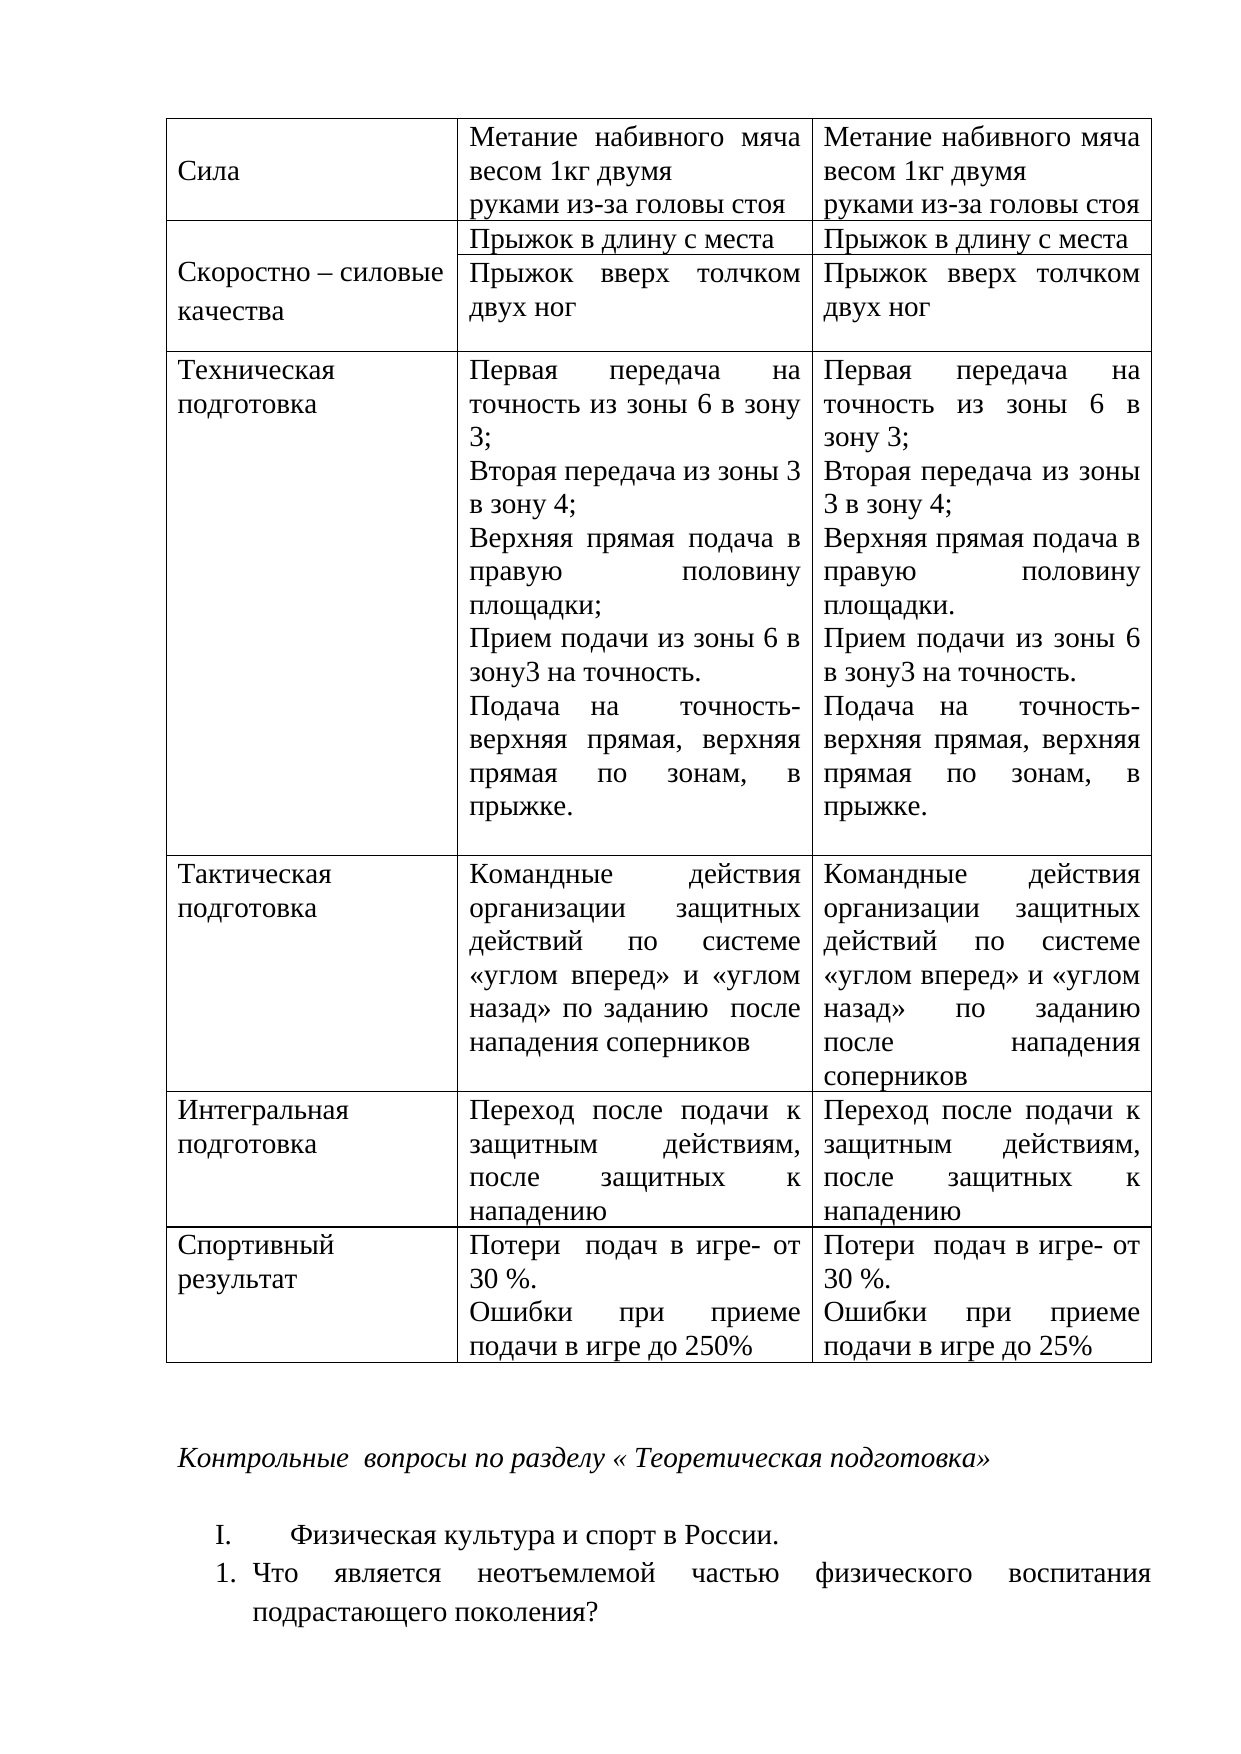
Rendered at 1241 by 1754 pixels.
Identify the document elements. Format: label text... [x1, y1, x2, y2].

text Контрольные вопросы по разделу « Теоретическая подготовка» [177, 1440, 1152, 1473]
table_cell Переход после подачи к защитным действиям, после защитных к нападению [813, 1092, 1151, 1226]
table_cell Прыжок в длину с места [813, 221, 1151, 254]
table_cell Первая передача на точность из зоны 6 в зону 3; Вторая передача из зоны 3 в зону 4; Верхняя прямая подача в правую половину площадки; Прием подачи из зоны 6 в зону3 на точность. Подача на точность-верхняя прямая, верхняя прямая по зонам, в прыжке. [458, 352, 812, 855]
table_cell Прыжок вверх толчком двух ног [813, 255, 1151, 351]
table_cell Командные действия организации защитных действий по системе «углом вперед» и «углом назад» по заданию после нападения соперников [813, 856, 1151, 1091]
table_cell Прыжок в длину с места [458, 221, 812, 254]
table_cell Прыжок вверх толчком двух ног [458, 255, 812, 351]
table_cell Метание набивного мяча весом 1кг двумя руками из-за головы стоя [813, 119, 1151, 220]
table_cell Скоростно – силовые качества [167, 221, 457, 351]
table_cell Спортивный результат [167, 1228, 457, 1362]
table_cell Переход после подачи к защитным действиям, после защитных к нападению [458, 1092, 812, 1226]
list Физическая культура и спорт в России. [215, 1517, 1152, 1550]
table_cell Тактическая подготовка [167, 856, 457, 1091]
table_cell Потери подач в игре- от 30 %. Ошибки при приеме подачи в игре до 250% [458, 1228, 812, 1362]
table_cell Первая передача на точность из зоны 6 в зону 3; Вторая передача из зоны 3 в зону 4; Верхняя прямая подача в правую половину площадки. Прием подачи из зоны 6 в зону3 на точность. Подача на точность-верхняя прямая, верхняя прямая по зонам, в прыжке. [813, 352, 1151, 855]
table_cell Сила [167, 119, 457, 220]
table_cell Техническая подготовка [167, 352, 457, 855]
list Что является неотъемлемой частью физического воспитания подрастающего поколения? [215, 1555, 1152, 1627]
table_cell Командные действия организации защитных действий по системе «углом вперед» и «углом назад» по заданию после нападения соперников [458, 856, 812, 1091]
table_cell Интегральная подготовка [167, 1092, 457, 1226]
table_cell Потери подач в игре- от 30 %. Ошибки при приеме подачи в игре до 25% [813, 1228, 1151, 1362]
table_cell Метание набивного мяча весом 1кг двумя руками из-за головы стоя [458, 119, 812, 220]
